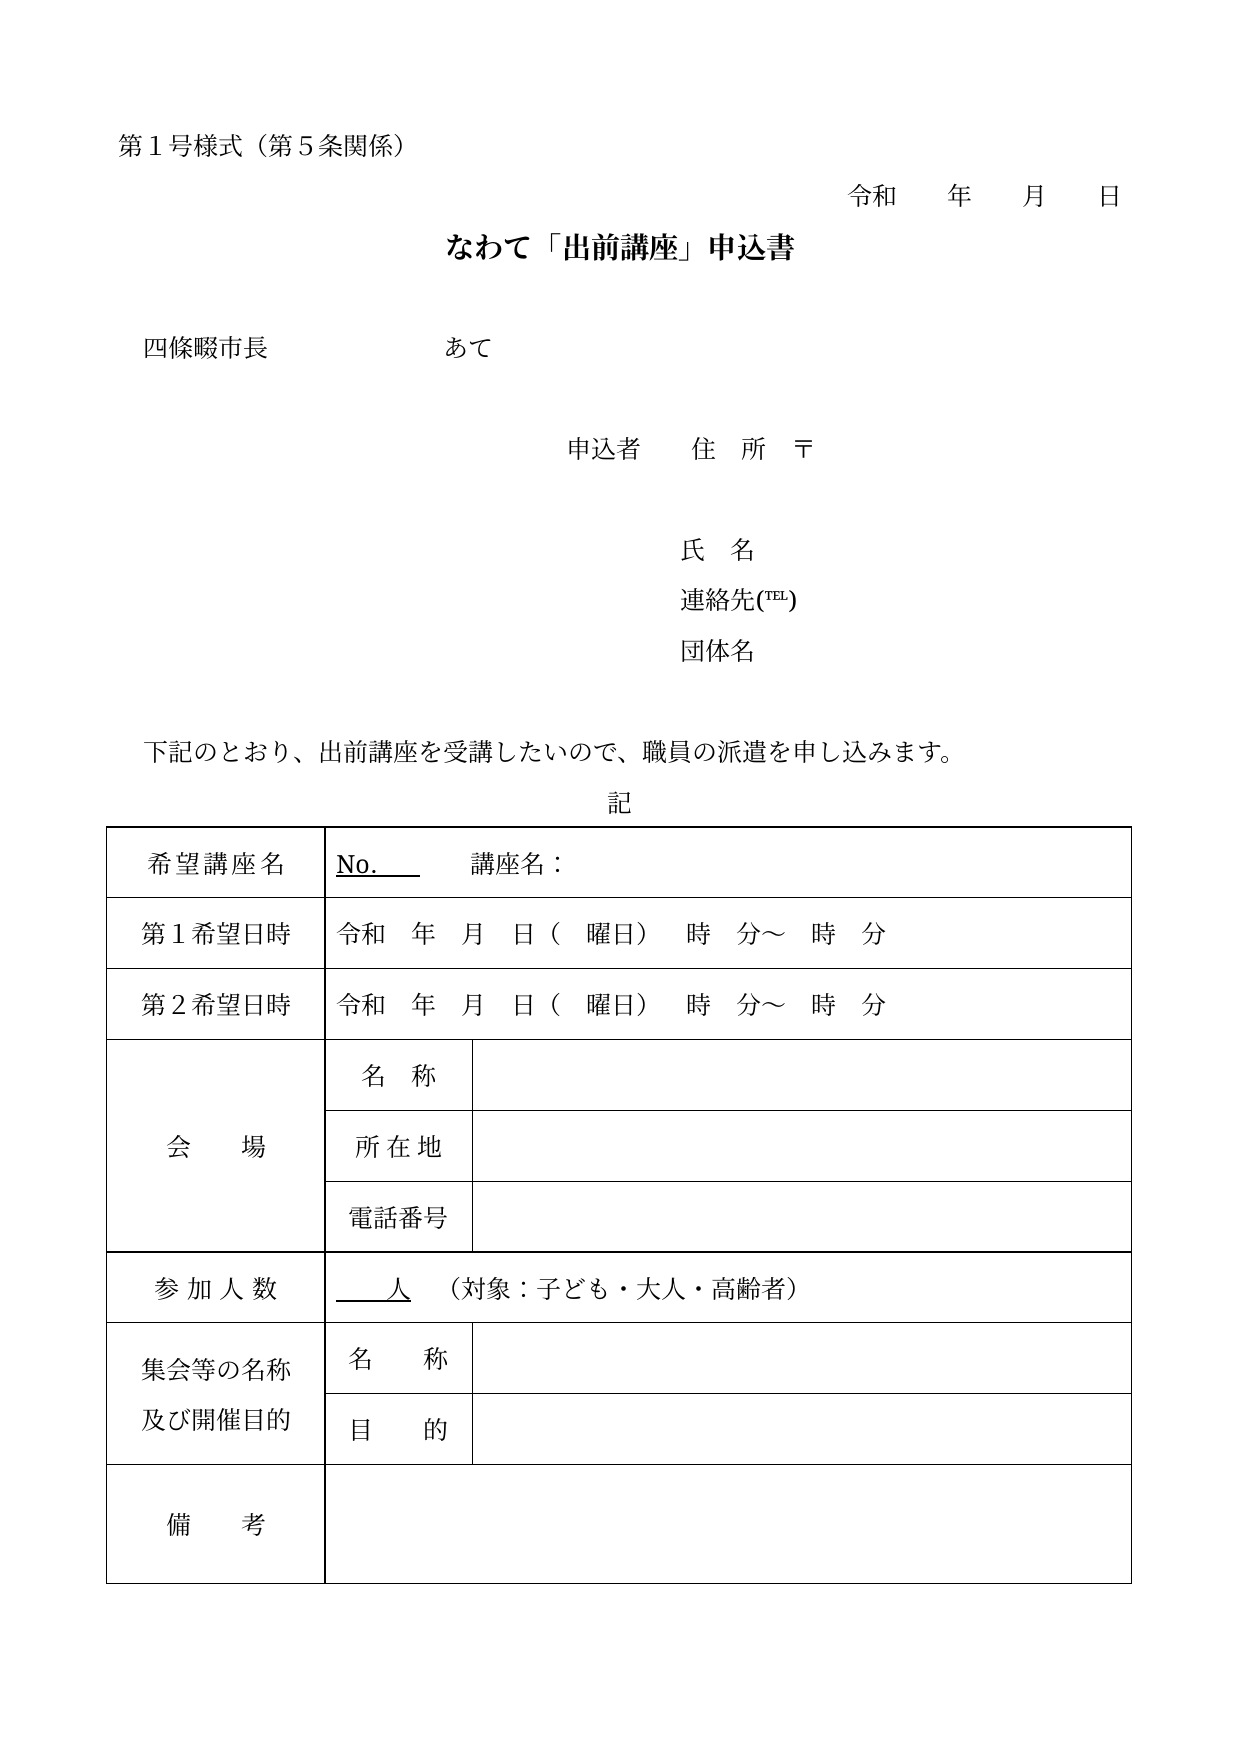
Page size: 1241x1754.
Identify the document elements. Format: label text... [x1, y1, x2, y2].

text 第１号様式（第５条関係） [118, 119, 1122, 170]
table_cell 所在地 [326, 1111, 472, 1181]
table_cell [473, 1111, 1131, 1181]
table_cell [473, 1323, 1131, 1393]
table_cell 第２希望日時 [107, 969, 324, 1039]
table_cell 集会等の名称 及び開催目的 [107, 1323, 324, 1464]
table_cell 令和 年 月 日（ 曜日） 時 分～ 時 分 [326, 969, 1131, 1039]
table_cell 人 （対象：子ども・大人・高齢者） [326, 1253, 1131, 1322]
text 下記のとおり、出前講座を受講したいので、職員の派遣を申し込みます。 [118, 725, 1122, 776]
text 四條畷市長 あて [118, 321, 1122, 372]
table_header No． 講座名： [326, 828, 1131, 897]
text 氏 名 [118, 523, 1122, 574]
table_cell 備考 [107, 1465, 324, 1583]
table_cell 名称 [326, 1040, 472, 1110]
text 連絡先(℡) [118, 574, 1122, 624]
table_cell 名 称 [326, 1323, 472, 1393]
table_cell 参加人数 [107, 1253, 324, 1322]
text 令和 年 月 日 [118, 170, 1122, 220]
table_cell 第１希望日時 [107, 898, 324, 968]
table_cell [473, 1040, 1131, 1110]
text 記 [118, 776, 1122, 826]
table_header 希望講座名 [107, 828, 324, 897]
text 団体名 [118, 624, 1122, 675]
table_cell [473, 1394, 1131, 1464]
table_cell 電話番号 [326, 1182, 472, 1251]
table_cell 目 的 [326, 1394, 472, 1464]
text 申込者 住 所 〒 [473, 422, 1122, 473]
table_cell 会場 [107, 1040, 324, 1251]
table_cell [326, 1465, 1131, 1583]
text なわて「出前講座」申込書 [118, 220, 1122, 271]
table_cell [473, 1182, 1131, 1251]
table_cell 令和 年 月 日（ 曜日） 時 分～ 時 分 [326, 898, 1131, 968]
